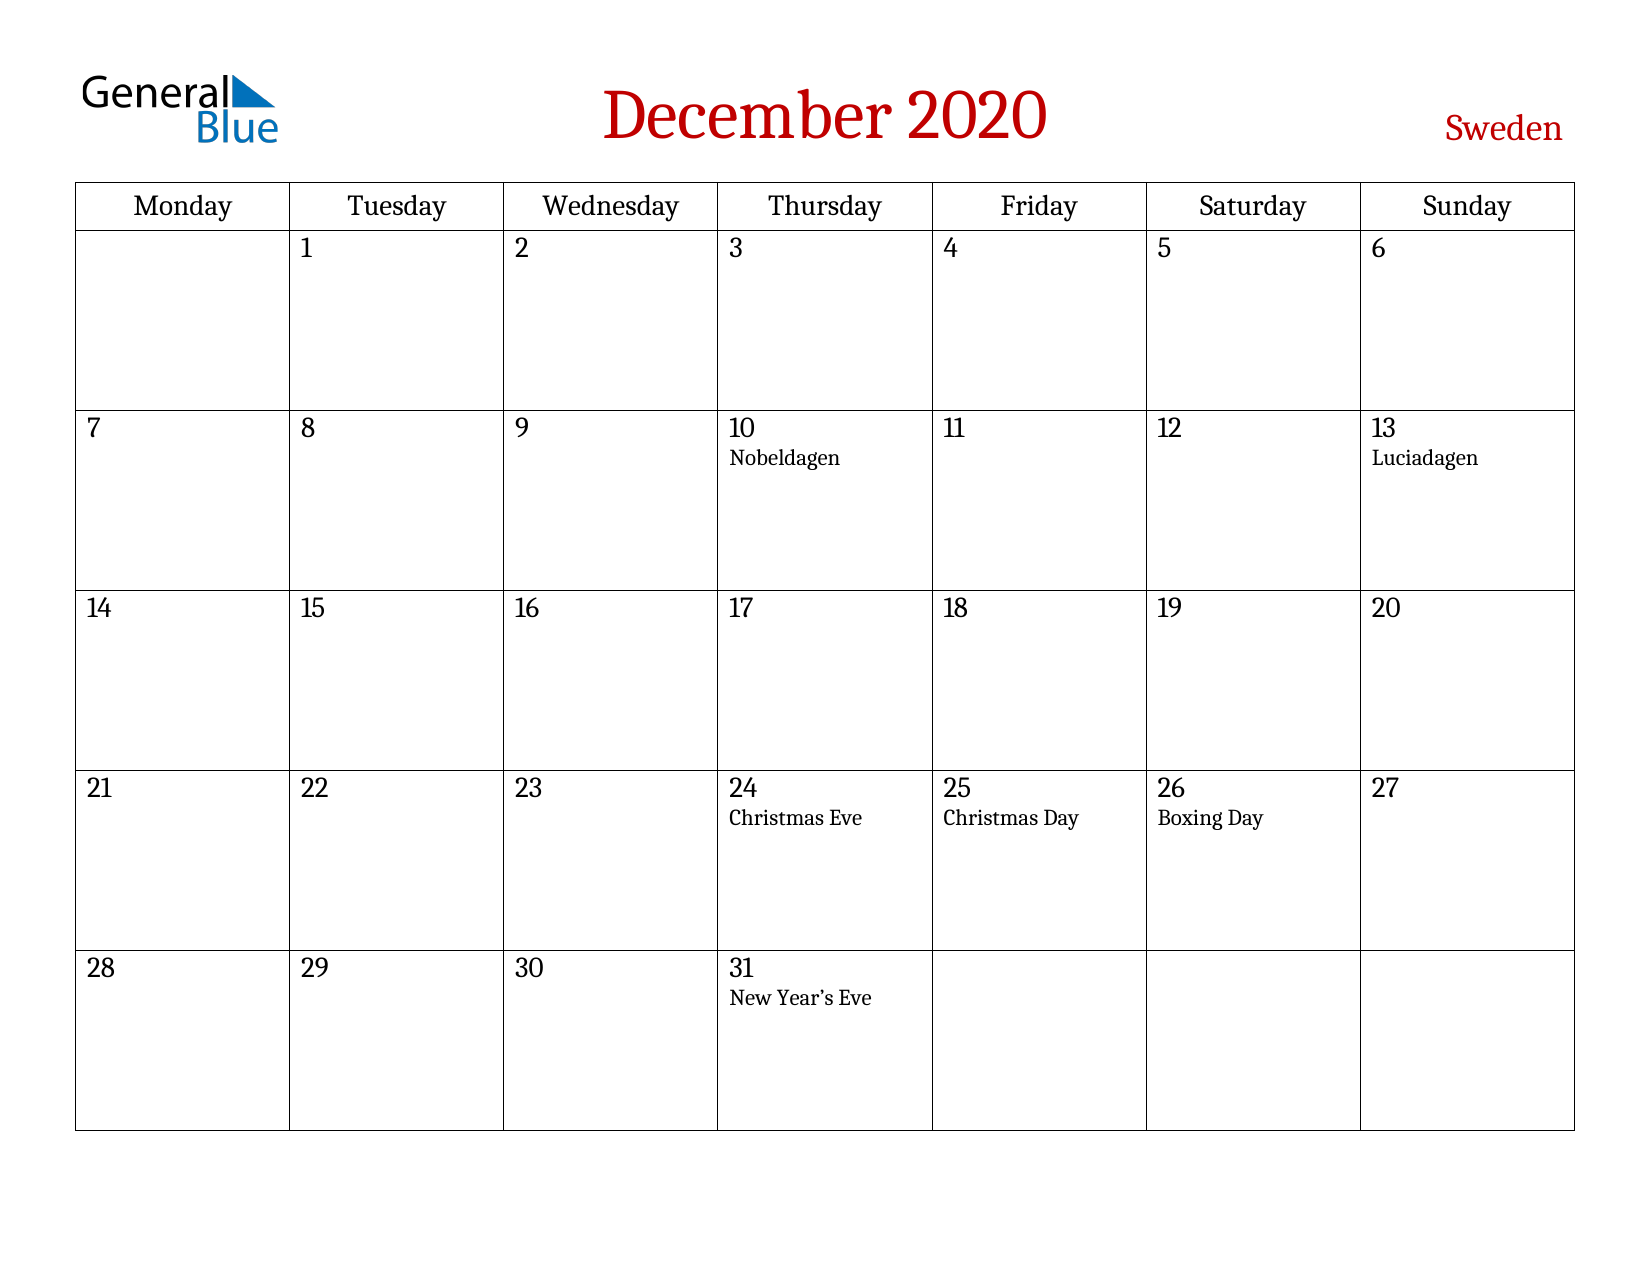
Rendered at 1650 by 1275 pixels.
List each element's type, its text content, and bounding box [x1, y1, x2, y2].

table_cell Luciadagen [1361, 445, 1574, 590]
table_cell [290, 625, 503, 770]
table_cell [1361, 951, 1574, 985]
table_cell Christmas Eve [718, 805, 932, 950]
table_cell 23 [504, 771, 717, 805]
table_cell 25 [933, 771, 1146, 805]
table_cell 30 [504, 951, 717, 985]
table_cell Thursday [718, 183, 932, 230]
table_cell 28 [76, 951, 289, 985]
table_cell [1361, 985, 1574, 1130]
table_cell [504, 625, 717, 770]
table_cell [290, 985, 503, 1130]
table_header [76, 75, 503, 182]
table_cell [933, 445, 1146, 590]
table_cell Sunday [1361, 183, 1574, 230]
table_cell Wednesday [504, 183, 717, 230]
table_cell [933, 625, 1146, 770]
table_cell [718, 265, 932, 410]
table_cell [1147, 625, 1360, 770]
table_cell Christmas Day [933, 805, 1146, 950]
table_cell [1147, 265, 1360, 410]
table_cell Saturday [1147, 183, 1360, 230]
table_cell [504, 265, 717, 410]
table_cell 8 [290, 411, 503, 444]
table_cell [1147, 985, 1360, 1130]
table_cell 3 [718, 231, 932, 264]
picture [82, 75, 278, 143]
table_header Sweden [1146, 75, 1574, 182]
table_cell [76, 265, 289, 410]
table_cell [76, 985, 289, 1130]
table_cell 13 [1361, 411, 1574, 444]
table_cell 12 [1147, 411, 1360, 444]
table_cell [290, 805, 503, 950]
table_cell [933, 951, 1146, 985]
table_cell 16 [504, 591, 717, 625]
table_cell [1361, 625, 1574, 770]
table_cell 14 [76, 591, 289, 625]
table_cell Nobeldagen [718, 445, 932, 590]
table_cell New Year’s Eve [718, 985, 932, 1130]
table_cell [76, 625, 289, 770]
table_cell [290, 445, 503, 590]
table_cell 6 [1361, 231, 1574, 264]
table_cell Friday [933, 183, 1146, 230]
table_cell 4 [933, 231, 1146, 264]
table_cell 15 [290, 591, 503, 625]
table_cell 2 [504, 231, 717, 264]
table_cell [76, 445, 289, 590]
table_cell [76, 805, 289, 950]
table_cell Monday [76, 183, 289, 230]
table_cell 9 [504, 411, 717, 444]
table_cell 27 [1361, 771, 1574, 805]
table_cell 1 [290, 231, 503, 264]
table_cell 19 [1147, 591, 1360, 625]
table_cell 22 [290, 771, 503, 805]
table_cell [1361, 805, 1574, 950]
table_cell 17 [718, 591, 932, 625]
table_cell [1147, 951, 1360, 985]
table_cell [1361, 265, 1574, 410]
table_cell [1147, 445, 1360, 590]
table_cell 18 [933, 591, 1146, 625]
table_cell 24 [718, 771, 932, 805]
table_cell [933, 265, 1146, 410]
table_cell 7 [76, 411, 289, 444]
table_cell [933, 985, 1146, 1130]
table_cell 11 [933, 411, 1146, 444]
table_cell 10 [718, 411, 932, 444]
table_cell 5 [1147, 231, 1360, 264]
table_cell Boxing Day [1147, 805, 1360, 950]
table_header December 2020 [504, 75, 1146, 182]
table_cell [504, 805, 717, 950]
table_cell [504, 445, 717, 590]
table_cell [718, 625, 932, 770]
table_cell [290, 265, 503, 410]
table_cell 31 [718, 951, 932, 985]
table_cell 26 [1147, 771, 1360, 805]
table_cell [504, 985, 717, 1130]
table_cell 20 [1361, 591, 1574, 625]
table_cell [76, 231, 289, 264]
table_cell Tuesday [290, 183, 503, 230]
table_cell 21 [76, 771, 289, 805]
table_cell 29 [290, 951, 503, 985]
